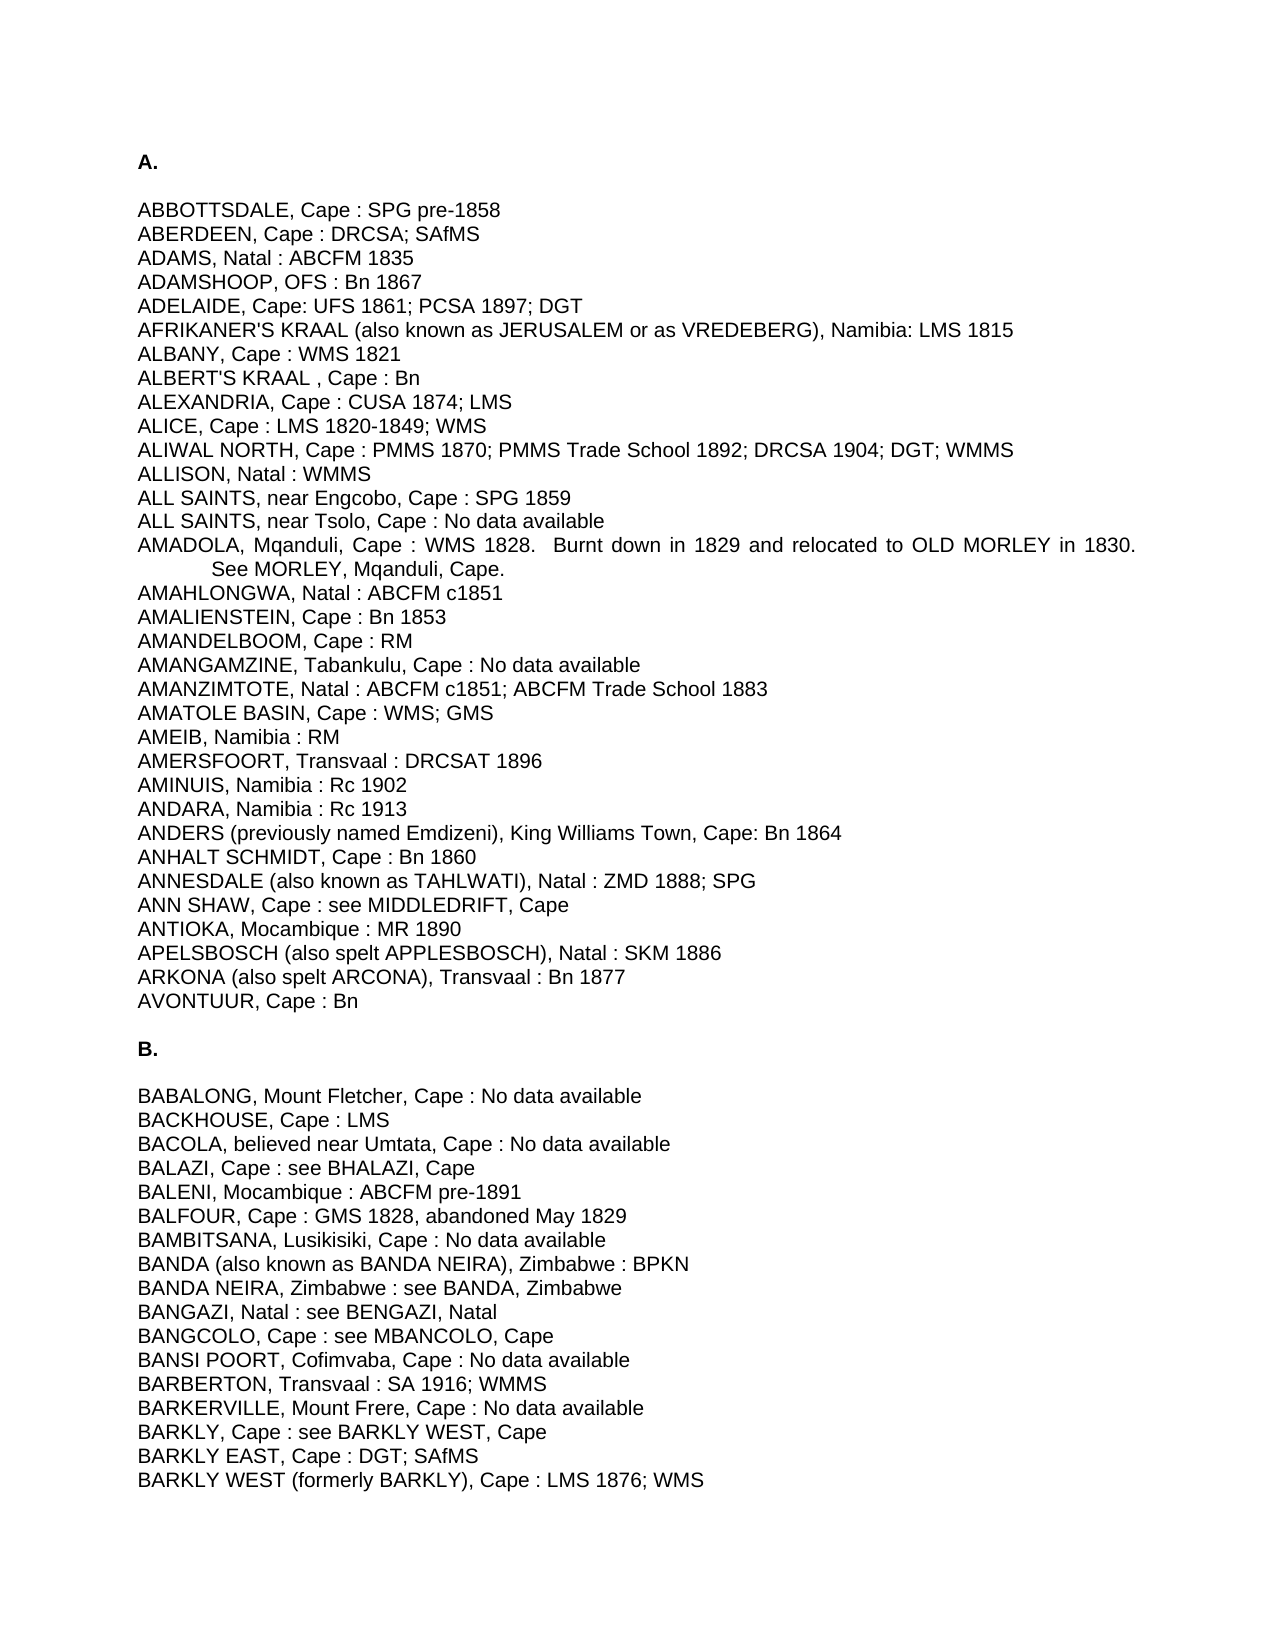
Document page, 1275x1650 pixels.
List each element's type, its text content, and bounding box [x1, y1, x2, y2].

text AFRIKANER'S KRAAL (also known as JERUSALEM or as VREDEBERG), Namibia: LMS 1815 [137, 318, 1138, 342]
text APELSBOSCH (also spelt APPLESBOSCH), Natal : SKM 1886 [137, 941, 1138, 964]
text AMATOLE BASIN, Cape : WMS; GMS [137, 701, 1138, 725]
text AMADOLA, Mqanduli, Cape : WMS 1828. Burnt down in 1829 and relocated to OLD MORLEY in 1830. See MORLEY, Mqanduli, Cape. [137, 533, 1138, 581]
text BACKHOUSE, Cape : LMS [137, 1108, 1138, 1132]
text ALEXANDRIA, Cape : CUSA 1874; LMS [137, 389, 1138, 413]
text ANDERS (previously named Emdizeni), King Williams Town, Cape: Bn 1864 [137, 821, 1138, 845]
text BAMBITSANA, Lusikisiki, Cape : No data available [137, 1228, 1138, 1252]
text AMALIENSTEIN, Cape : Bn 1853 [137, 605, 1138, 629]
text ABBOTTSDALE, Cape : SPG pre-1858 [137, 198, 1138, 222]
text AMINUIS, Namibia : Rc 1902 [137, 773, 1138, 797]
text AVONTUUR, Cape : Bn [137, 988, 1138, 1012]
text BANGAZI, Natal : see BENGAZI, Natal [137, 1300, 1138, 1324]
text ABERDEEN, Cape : DRCSA; SAfMS [137, 222, 1138, 246]
text ANN SHAW, Cape : see MIDDLEDRIFT, Cape [137, 893, 1138, 917]
text BARKLY, Cape : see BARKLY WEST, Cape [137, 1420, 1138, 1444]
text ALBERT'S KRAAL , Cape : Bn [137, 366, 1138, 389]
text ALICE, Cape : LMS 1820-1849; WMS [137, 413, 1138, 437]
text AMAHLONGWA, Natal : ABCFM c1851 [137, 581, 1138, 605]
text ALL SAINTS, near Engcobo, Cape : SPG 1859 [137, 485, 1138, 509]
text BABALONG, Mount Fletcher, Cape : No data available [137, 1084, 1138, 1108]
text BALENI, Mocambique : ABCFM pre-1891 [137, 1180, 1138, 1204]
text AMEIB, Namibia : RM [137, 725, 1138, 749]
text AMANZIMTOTE, Natal : ABCFM c1851; ABCFM Trade School 1883 [137, 677, 1138, 701]
text ANHALT SCHMIDT, Cape : Bn 1860 [137, 845, 1138, 869]
text ANNESDALE (also known as TAHLWATI), Natal : ZMD 1888; SPG [137, 869, 1138, 893]
text ALBANY, Cape : WMS 1821 [137, 342, 1138, 366]
text B. [137, 1036, 1138, 1060]
text A. [137, 150, 1138, 174]
text ALLISON, Natal : WMMS [137, 461, 1138, 485]
text ANDARA, Namibia : Rc 1913 [137, 797, 1138, 821]
text BANGCOLO, Cape : see MBANCOLO, Cape [137, 1324, 1138, 1348]
text BARKLY WEST (formerly BARKLY), Cape : LMS 1876; WMS [137, 1468, 1138, 1492]
text BALAZI, Cape : see BHALAZI, Cape [137, 1156, 1138, 1180]
text BALFOUR, Cape : GMS 1828, abandoned May 1829 [137, 1204, 1138, 1228]
text ALIWAL NORTH, Cape : PMMS 1870; PMMS Trade School 1892; DRCSA 1904; DGT; WMMS [137, 437, 1138, 461]
text ANTIOKA, Mocambique : MR 1890 [137, 917, 1138, 941]
text BANDA (also known as BANDA NEIRA), Zimbabwe : BPKN [137, 1252, 1138, 1276]
text AMERSFOORT, Transvaal : DRCSAT 1896 [137, 749, 1138, 773]
text ALL SAINTS, near Tsolo, Cape : No data available [137, 509, 1138, 533]
text BARBERTON, Transvaal : SA 1916; WMMS [137, 1372, 1138, 1396]
text AMANGAMZINE, Tabankulu, Cape : No data available [137, 653, 1138, 677]
text ARKONA (also spelt ARCONA), Transvaal : Bn 1877 [137, 964, 1138, 988]
text BARKERVILLE, Mount Frere, Cape : No data available [137, 1396, 1138, 1420]
text ADAMSHOOP, OFS : Bn 1867 [137, 270, 1138, 294]
text ADAMS, Natal : ABCFM 1835 [137, 246, 1138, 270]
text BANDA NEIRA, Zimbabwe : see BANDA, Zimbabwe [137, 1276, 1138, 1300]
text AMANDELBOOM, Cape : RM [137, 629, 1138, 653]
text BANSI POORT, Cofimvaba, Cape : No data available [137, 1348, 1138, 1372]
text ADELAIDE, Cape: UFS 1861; PCSA 1897; DGT [137, 294, 1138, 318]
text BACOLA, believed near Umtata, Cape : No data available [137, 1132, 1138, 1156]
text BARKLY EAST, Cape : DGT; SAfMS [137, 1444, 1138, 1468]
